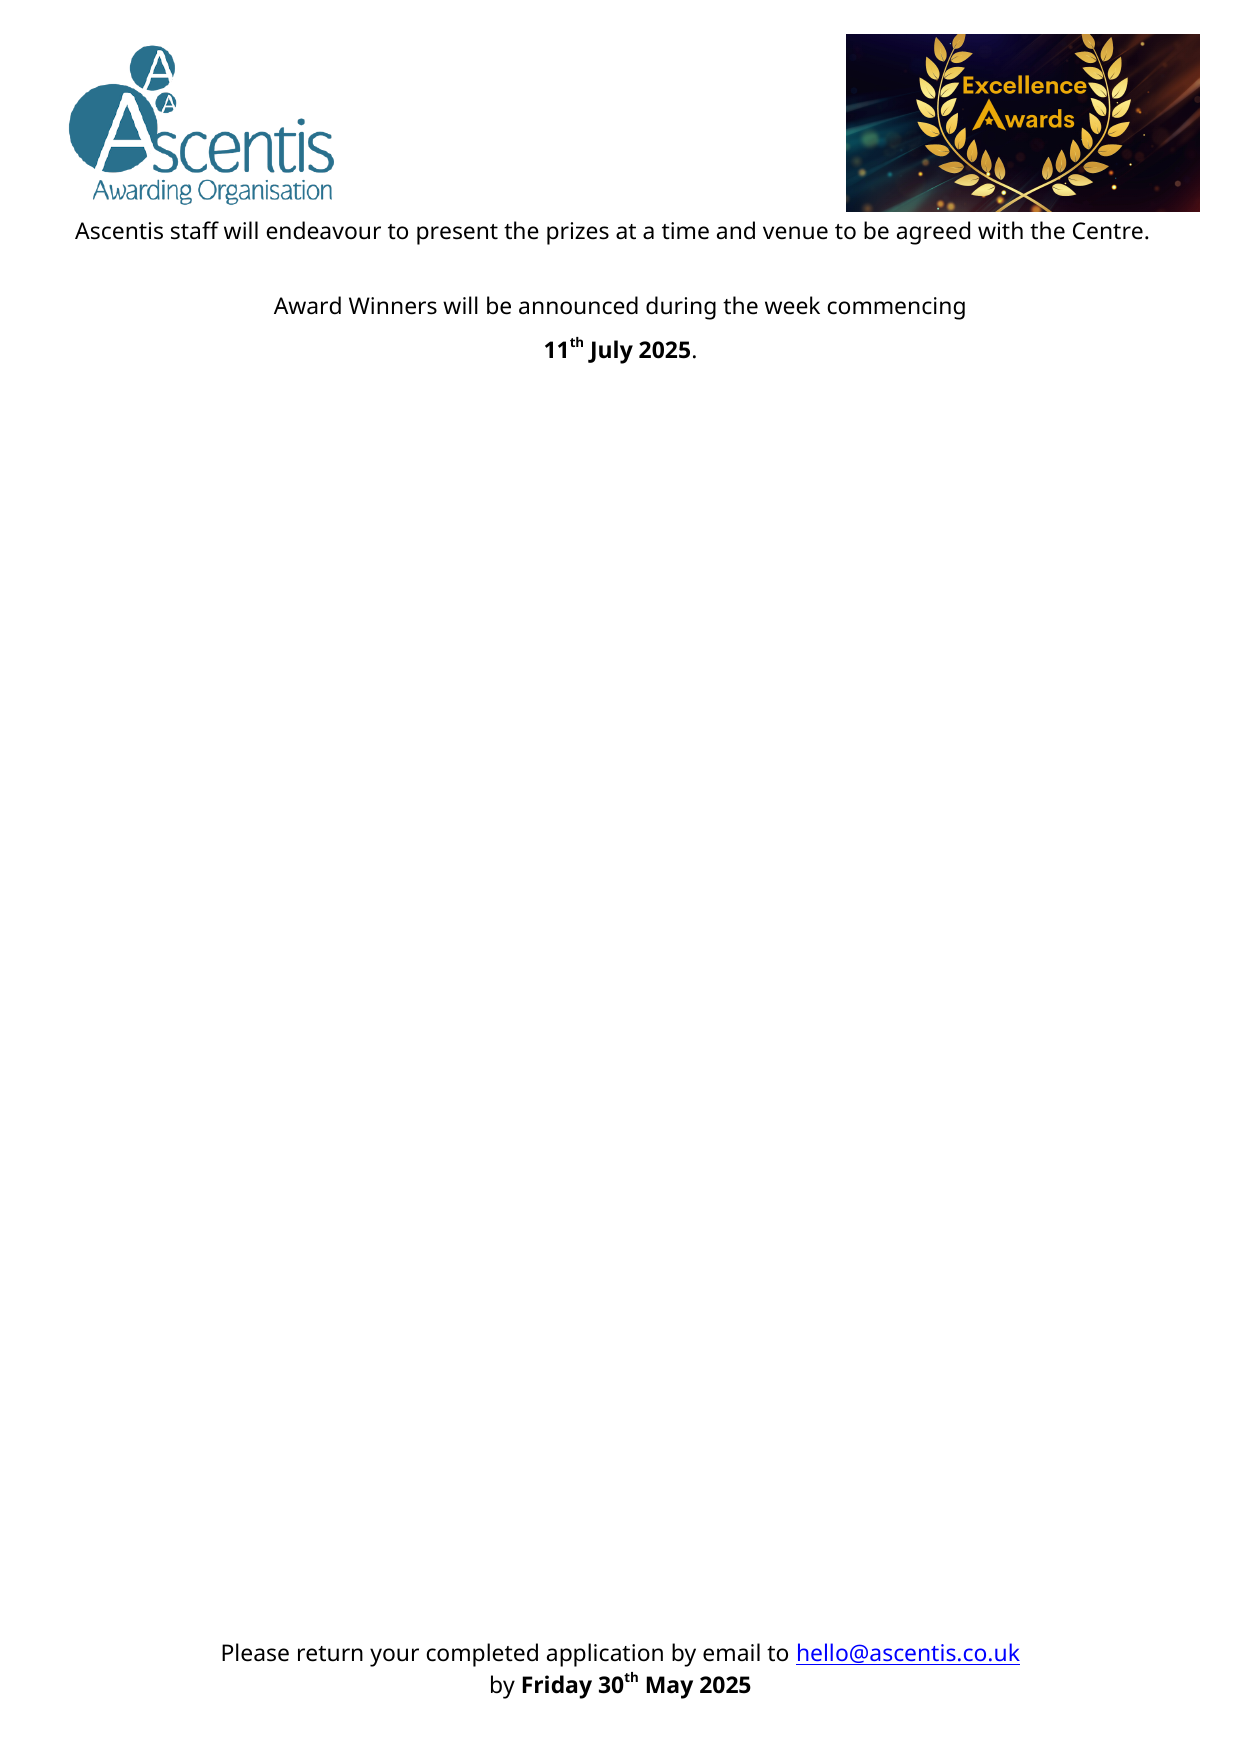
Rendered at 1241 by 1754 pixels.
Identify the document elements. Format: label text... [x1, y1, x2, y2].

picture [846, 34, 1200, 212]
picture [67, 43, 335, 215]
text Ascentis staff will endeavour to present the prizes at a time and venue to be agreed with the Centre. [75, 98, 1165, 246]
text Award Winners will be announced during the week commencing [75, 290, 1165, 321]
text 11th July 2025. [75, 333, 1165, 365]
